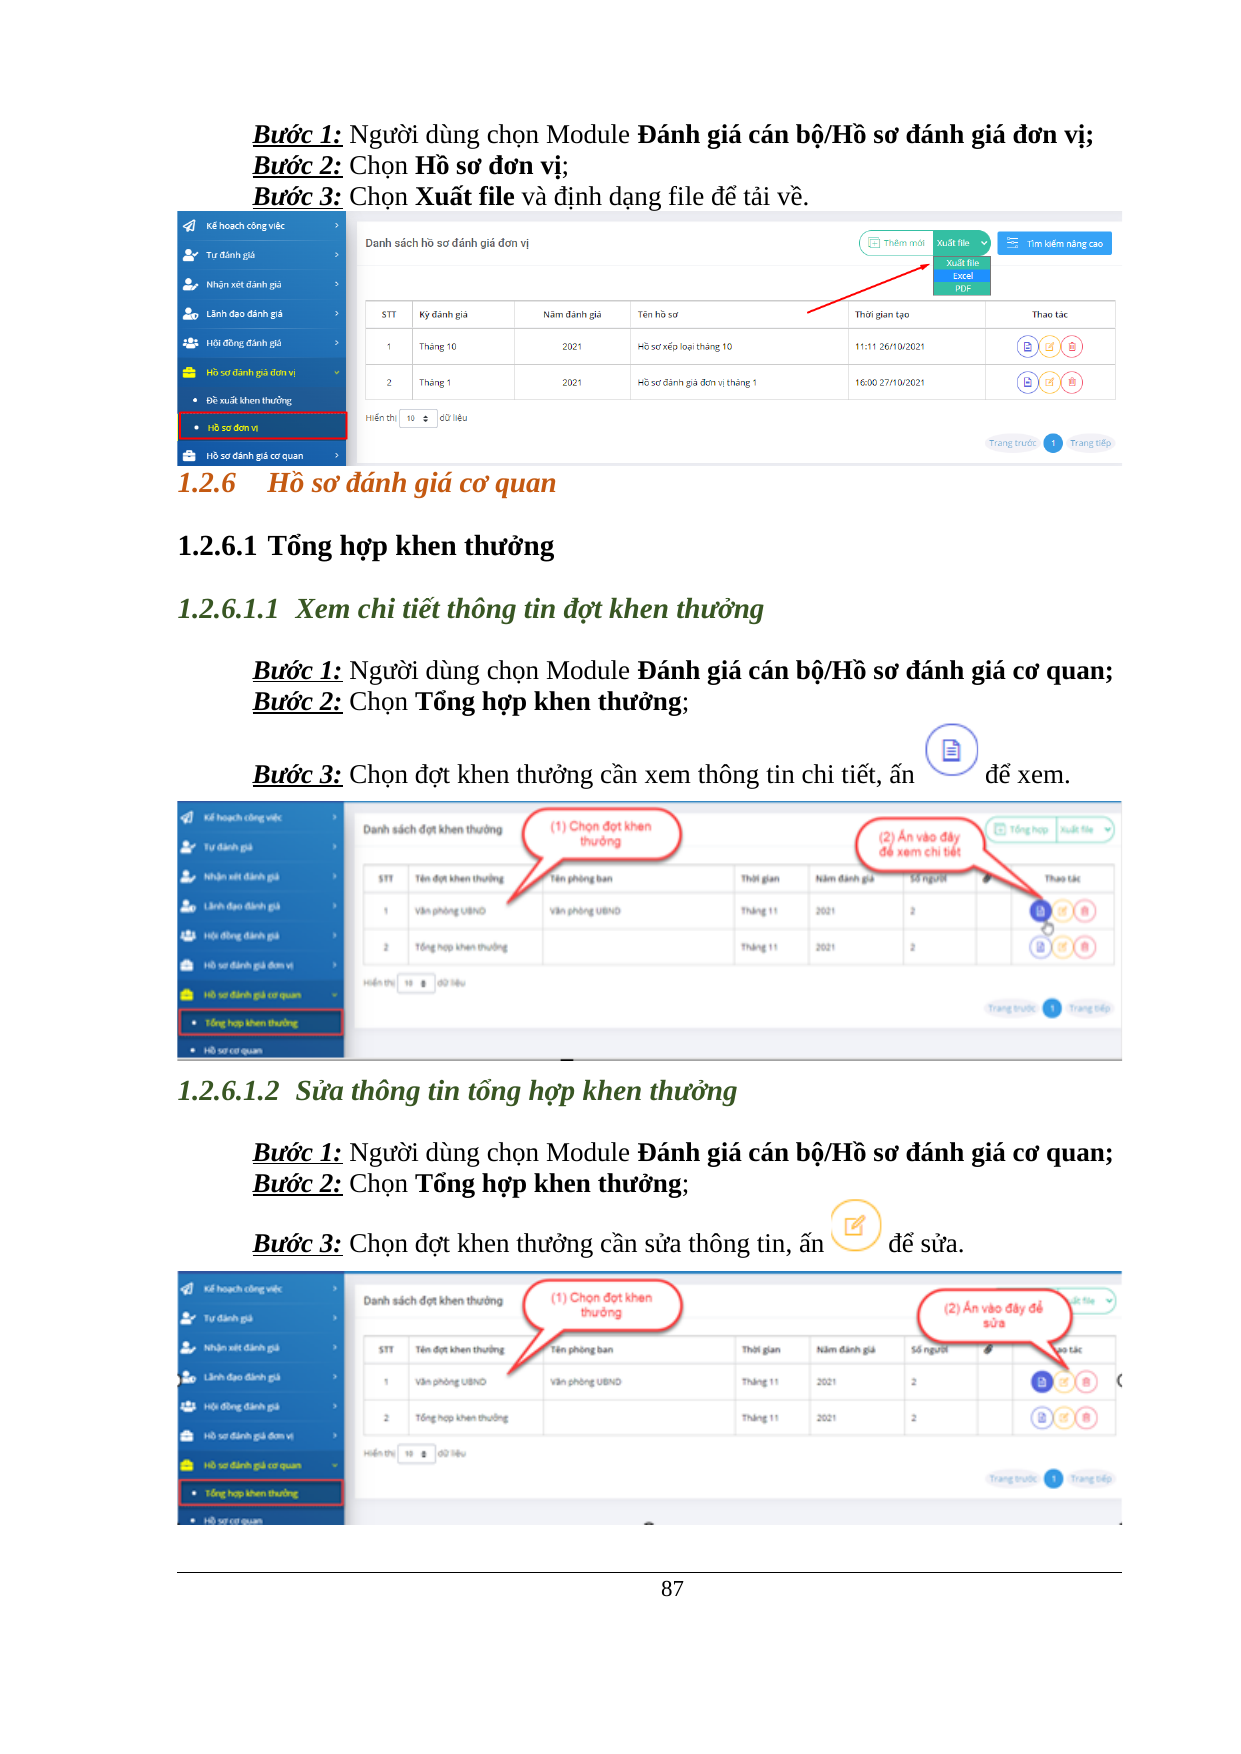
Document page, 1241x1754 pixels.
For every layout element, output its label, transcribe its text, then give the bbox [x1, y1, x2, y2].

picture [922, 716, 979, 784]
picture [177, 211, 1123, 466]
subtitle Hồ sơ đánh giá cơ quan [177, 466, 1122, 499]
subtitle Sửa thông tin tổng hợp khen thưởng [177, 1073, 1122, 1107]
text Bước 3: Chọn đợt khen thưởng cần xem thông tin chi tiết, ấn để xem. [252, 716, 1122, 789]
text Bước 1: Người dùng chọn Module Đánh giá cán bộ/Hồ sơ đánh giá cơ quan; [252, 654, 1122, 685]
subtitle Xem chi tiết thông tin đợt khen thưởng [177, 591, 1122, 624]
text Bước 2: Chọn Tổng hợp khen thưởng; [252, 685, 1122, 716]
text Bước 1: Người dùng chọn Module Đánh giá cán bộ/Hồ sơ đánh giá đơn vị; [252, 118, 1122, 149]
picture [177, 1271, 1123, 1525]
picture [831, 1198, 882, 1253]
text Bước 1: Người dùng chọn Module Đánh giá cán bộ/Hồ sơ đánh giá cơ quan; [252, 1136, 1122, 1167]
text Bước 3: Chọn Xuất file và định dạng file để tải về. [252, 180, 1122, 211]
text Bước 2: Chọn Tổng hợp khen thưởng; [252, 1167, 1122, 1198]
text Bước 2: Chọn Hồ sơ đơn vị; [252, 149, 1122, 180]
subtitle Tổng hợp khen thưởng [177, 528, 1122, 562]
picture [177, 801, 1123, 1061]
text Bước 3: Chọn đợt khen thưởng cần sửa thông tin, ấn để sửa. [252, 1198, 1122, 1259]
